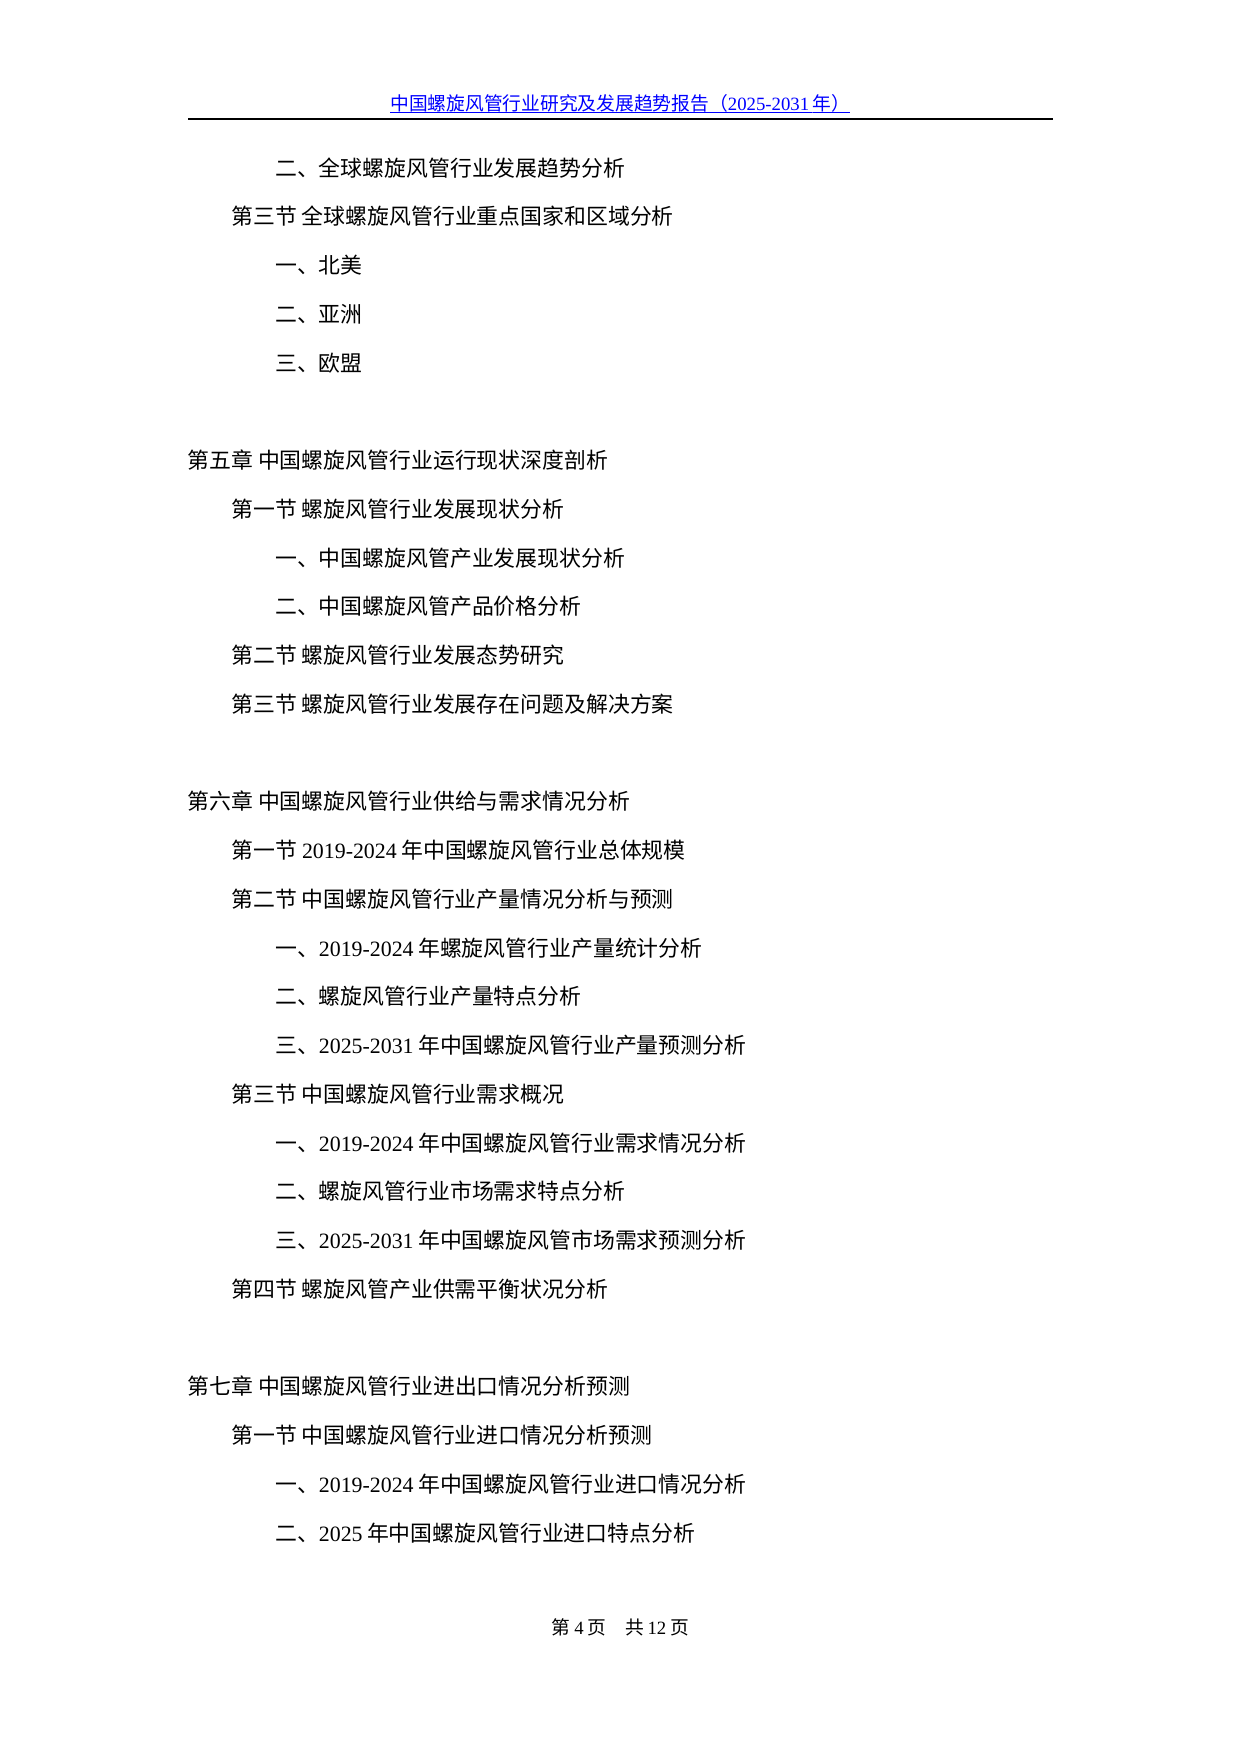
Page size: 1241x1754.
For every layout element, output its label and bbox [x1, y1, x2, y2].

text [187, 150, 1053, 1548]
